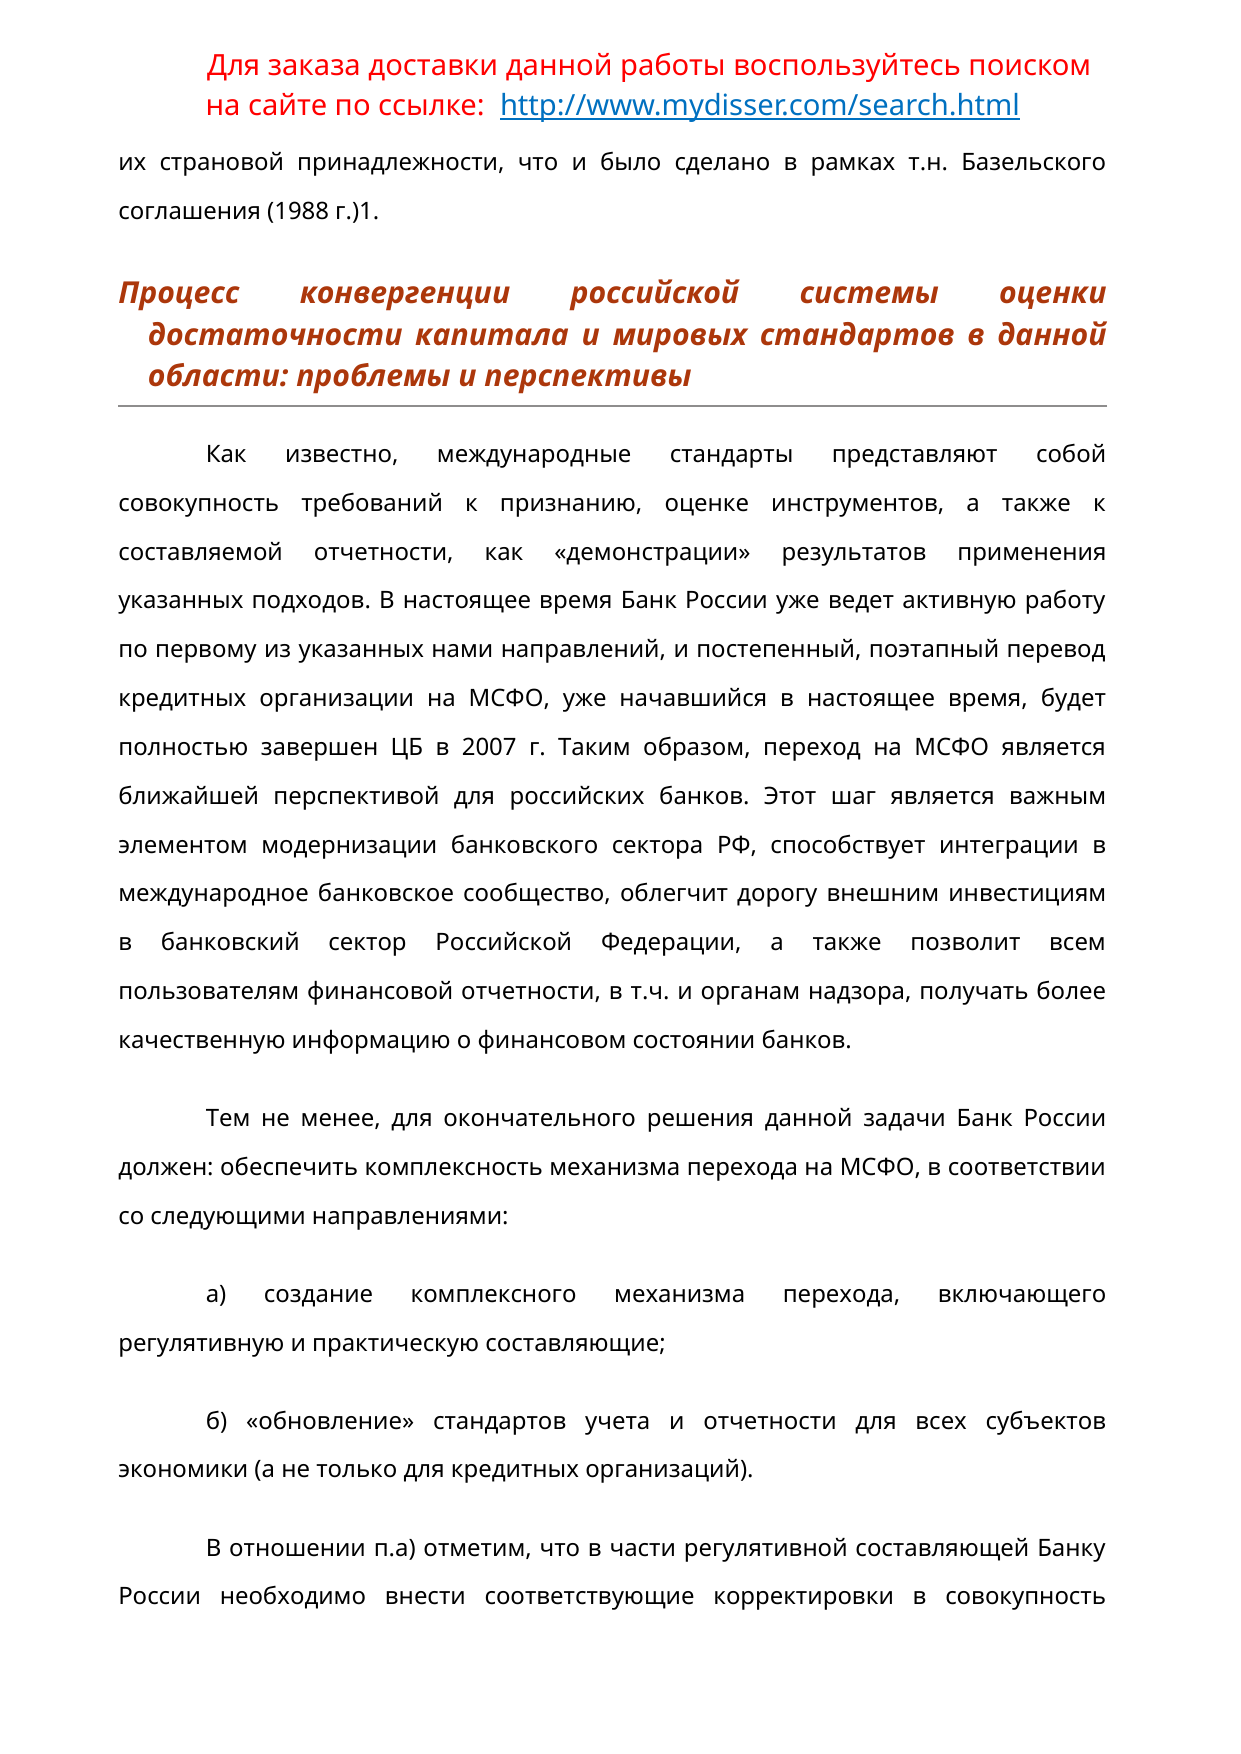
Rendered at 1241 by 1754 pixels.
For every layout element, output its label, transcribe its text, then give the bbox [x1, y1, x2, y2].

text б) «обновление» стандартов учета и отчетности для всех субъектов экономики (а не только для кредитных организаций). [118, 1403, 1107, 1485]
text а) создание комплексного механизма перехода, включающего регулятивную и практическую составляющие; [118, 1277, 1107, 1358]
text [118, 1530, 1107, 1612]
subtitle Процесс конвергенции российской системы оценки достаточности капитала и мировых стандартов в данной области: проблемы и перспективы [118, 271, 1107, 405]
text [118, 144, 1107, 226]
text Как известно, международные стандарты представляют собой совокупность требований к признанию, оценке инструментов, а также к составляемой отчетности, как «демонстрации» результатов применения указанных подходов. В настоящее время Банк России уже ведет активную работу по первому из указанных нами направлений, и постепенный, поэтапный перевод кредитных организации на МСФО, уже начавшийся в настоящее время, будет полностью завершен ЦБ в 2007 г. Таким образом, переход на МСФО является ближайшей перспективой для российских банков. Этот шаг является важным элементом модернизации банковского сектора РФ, способствует интеграции в международное банковское сообщество, облегчит дорогу внешним инвестициям в банковский сектор Российской Федерации, а также позволит всем пользователям финансовой отчетности, в т.ч. и органам надзора, получать более качественную информацию о финансовом состоянии банков. [118, 437, 1107, 1055]
text Тем не менее, для окончательного решения данной задачи Банк России должен: обеспечить комплексность механизма перехода на МСФО, в соответствии со следующими направлениями: [118, 1101, 1107, 1231]
